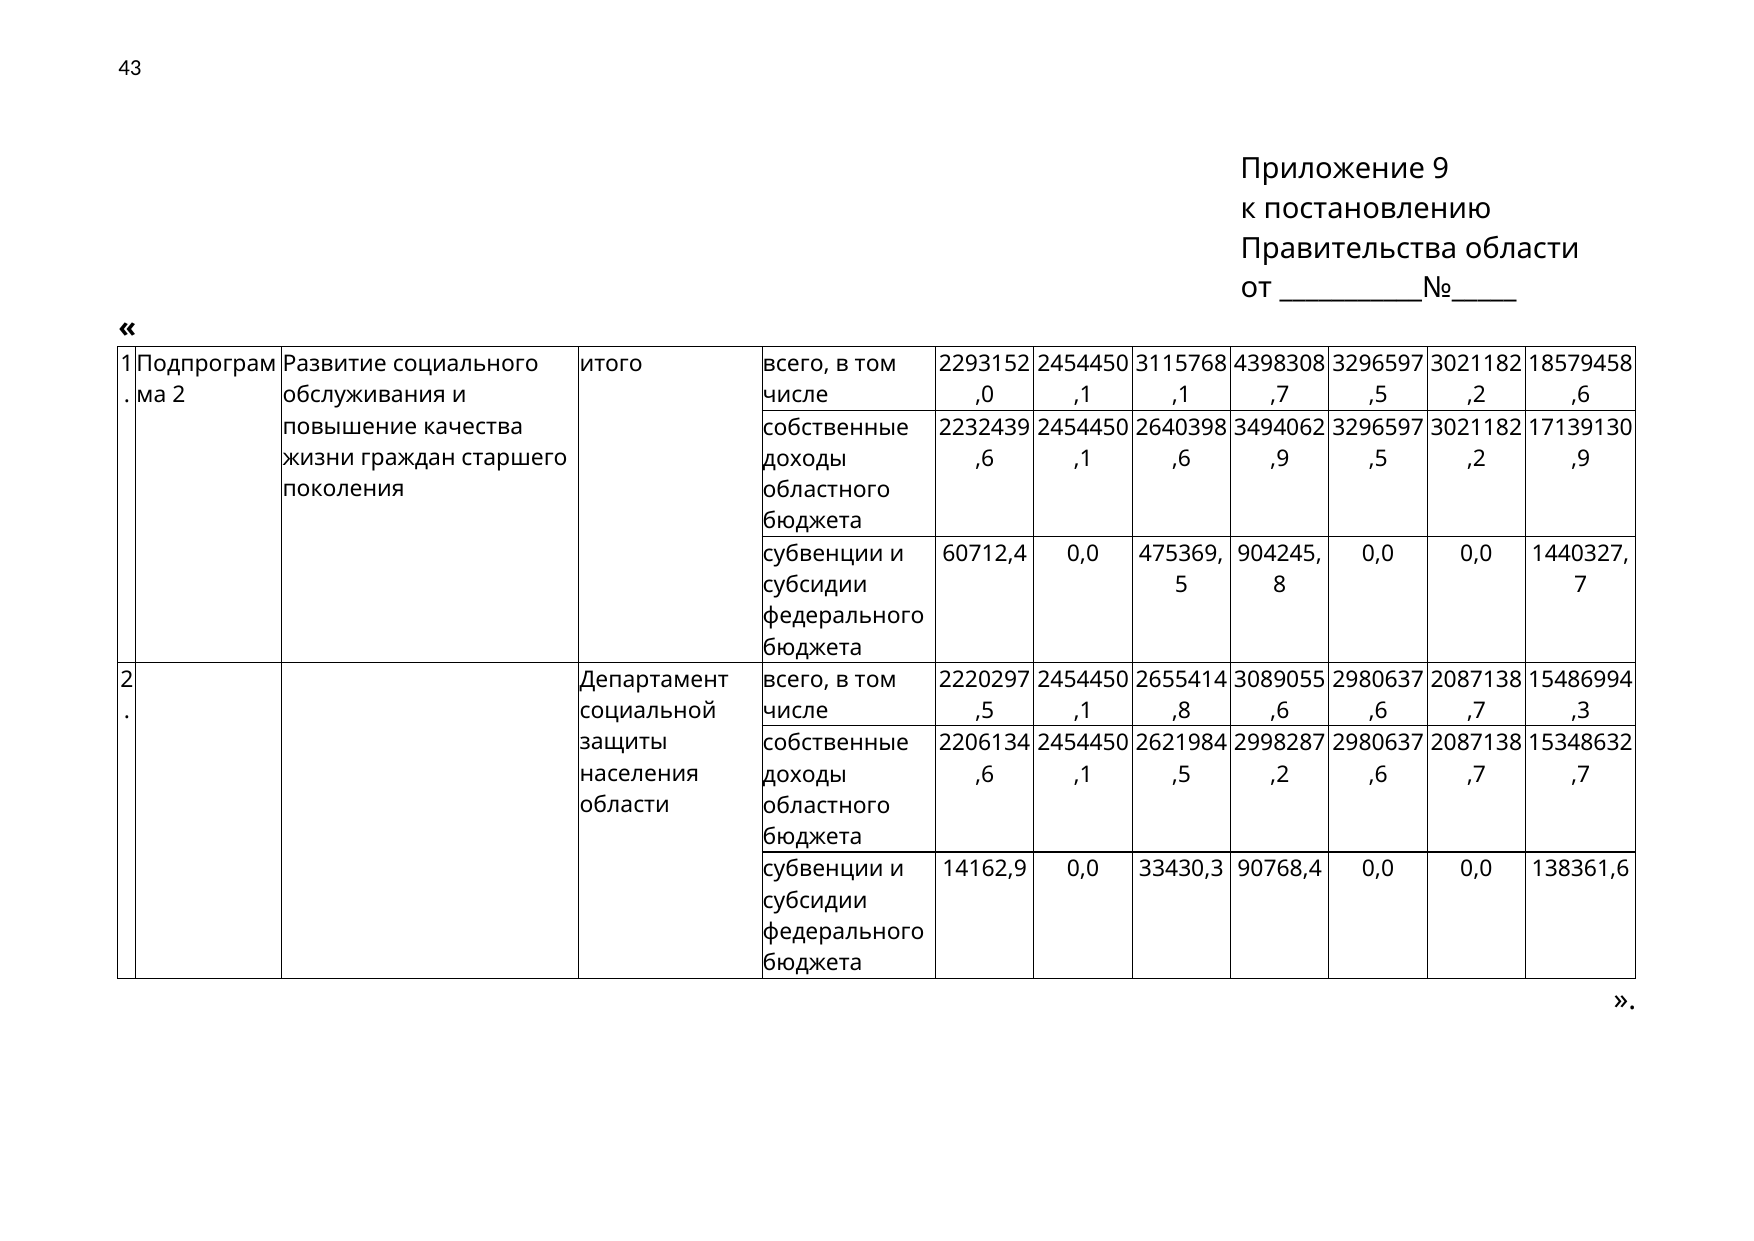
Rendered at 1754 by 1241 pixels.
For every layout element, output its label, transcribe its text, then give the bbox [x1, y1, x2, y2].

table_cell субвенции и субсидии федерального бюджета [763, 537, 935, 662]
table_cell 2232439,6 [936, 411, 1033, 536]
table_cell 15348632,7 [1526, 726, 1635, 851]
table_header 1. [118, 347, 135, 662]
table_cell 2220297,5 [936, 663, 1033, 725]
table_cell 2454450,1 [1034, 411, 1132, 536]
table_cell 0,0 [1428, 853, 1525, 977]
table_header 2454450,1 [1034, 347, 1132, 410]
table_header 3296597,5 [1329, 347, 1427, 410]
table_cell 1440327,7 [1526, 537, 1635, 662]
table_cell 2980637,6 [1329, 726, 1427, 851]
text от ___________№_____ [118, 267, 1636, 306]
table_header 4398308,7 [1231, 347, 1328, 410]
table_cell собственные доходы областного бюджета [763, 726, 935, 851]
table_cell 904245,8 [1231, 537, 1328, 662]
table_cell собственные доходы областного бюджета [763, 411, 935, 536]
table_cell 475369,5 [1133, 537, 1230, 662]
table_cell 15486994,3 [1526, 663, 1635, 725]
table_cell 2454450,1 [1034, 726, 1132, 851]
table_cell 2087138,7 [1428, 663, 1525, 725]
table_cell 3021182,2 [1428, 411, 1525, 536]
table_header 18579458,6 [1526, 347, 1635, 410]
table_cell [136, 663, 281, 977]
table_header итого [579, 347, 762, 662]
table_header 2293152,0 [936, 347, 1033, 410]
table_cell 2087138,7 [1428, 726, 1525, 851]
table_cell 0,0 [1428, 537, 1525, 662]
text « [118, 306, 1636, 346]
table_cell субвенции и субсидии федерального бюджета [763, 853, 935, 977]
text Правительства области [118, 227, 1636, 267]
table_cell [282, 663, 578, 977]
table_cell 33430,3 [1133, 853, 1230, 977]
table_cell 14162,9 [936, 853, 1033, 977]
table_cell 0,0 [1329, 853, 1427, 977]
table_cell 0,0 [1329, 537, 1427, 662]
table_cell 2640398,6 [1133, 411, 1230, 536]
text к постановлению [118, 187, 1636, 227]
table_cell 17139130,9 [1526, 411, 1635, 536]
table_cell 2206134,6 [936, 726, 1033, 851]
table_cell 2980637,6 [1329, 663, 1427, 725]
table_header Развитие социального обслуживания и повышение качества жизни граждан старшего поколения [282, 347, 578, 662]
table_cell 3296597,5 [1329, 411, 1427, 536]
table_cell 60712,4 [936, 537, 1033, 662]
table_cell 2. [118, 663, 135, 977]
table_cell 90768,4 [1231, 853, 1328, 977]
text Приложение 9 [1240, 148, 1636, 187]
table_cell всего, в том числе [763, 663, 935, 725]
table_cell 2621984,5 [1133, 726, 1230, 851]
table_cell 0,0 [1034, 853, 1132, 977]
table_header 3115768,1 [1133, 347, 1230, 410]
table_cell 2454450,1 [1034, 663, 1132, 725]
text ». [118, 979, 1636, 1018]
table_header Подпрограмма 2 [136, 347, 281, 662]
table_cell 2655414,8 [1133, 663, 1230, 725]
table_header 3021182,2 [1428, 347, 1525, 410]
table_cell 3089055,6 [1231, 663, 1328, 725]
table_cell 138361,6 [1526, 853, 1635, 977]
table_cell Департамент социальной защиты населения области [579, 663, 762, 977]
table_cell 0,0 [1034, 537, 1132, 662]
table_cell 2998287,2 [1231, 726, 1328, 851]
table_header всего, в том числе [763, 347, 935, 410]
table_cell 3494062,9 [1231, 411, 1328, 536]
